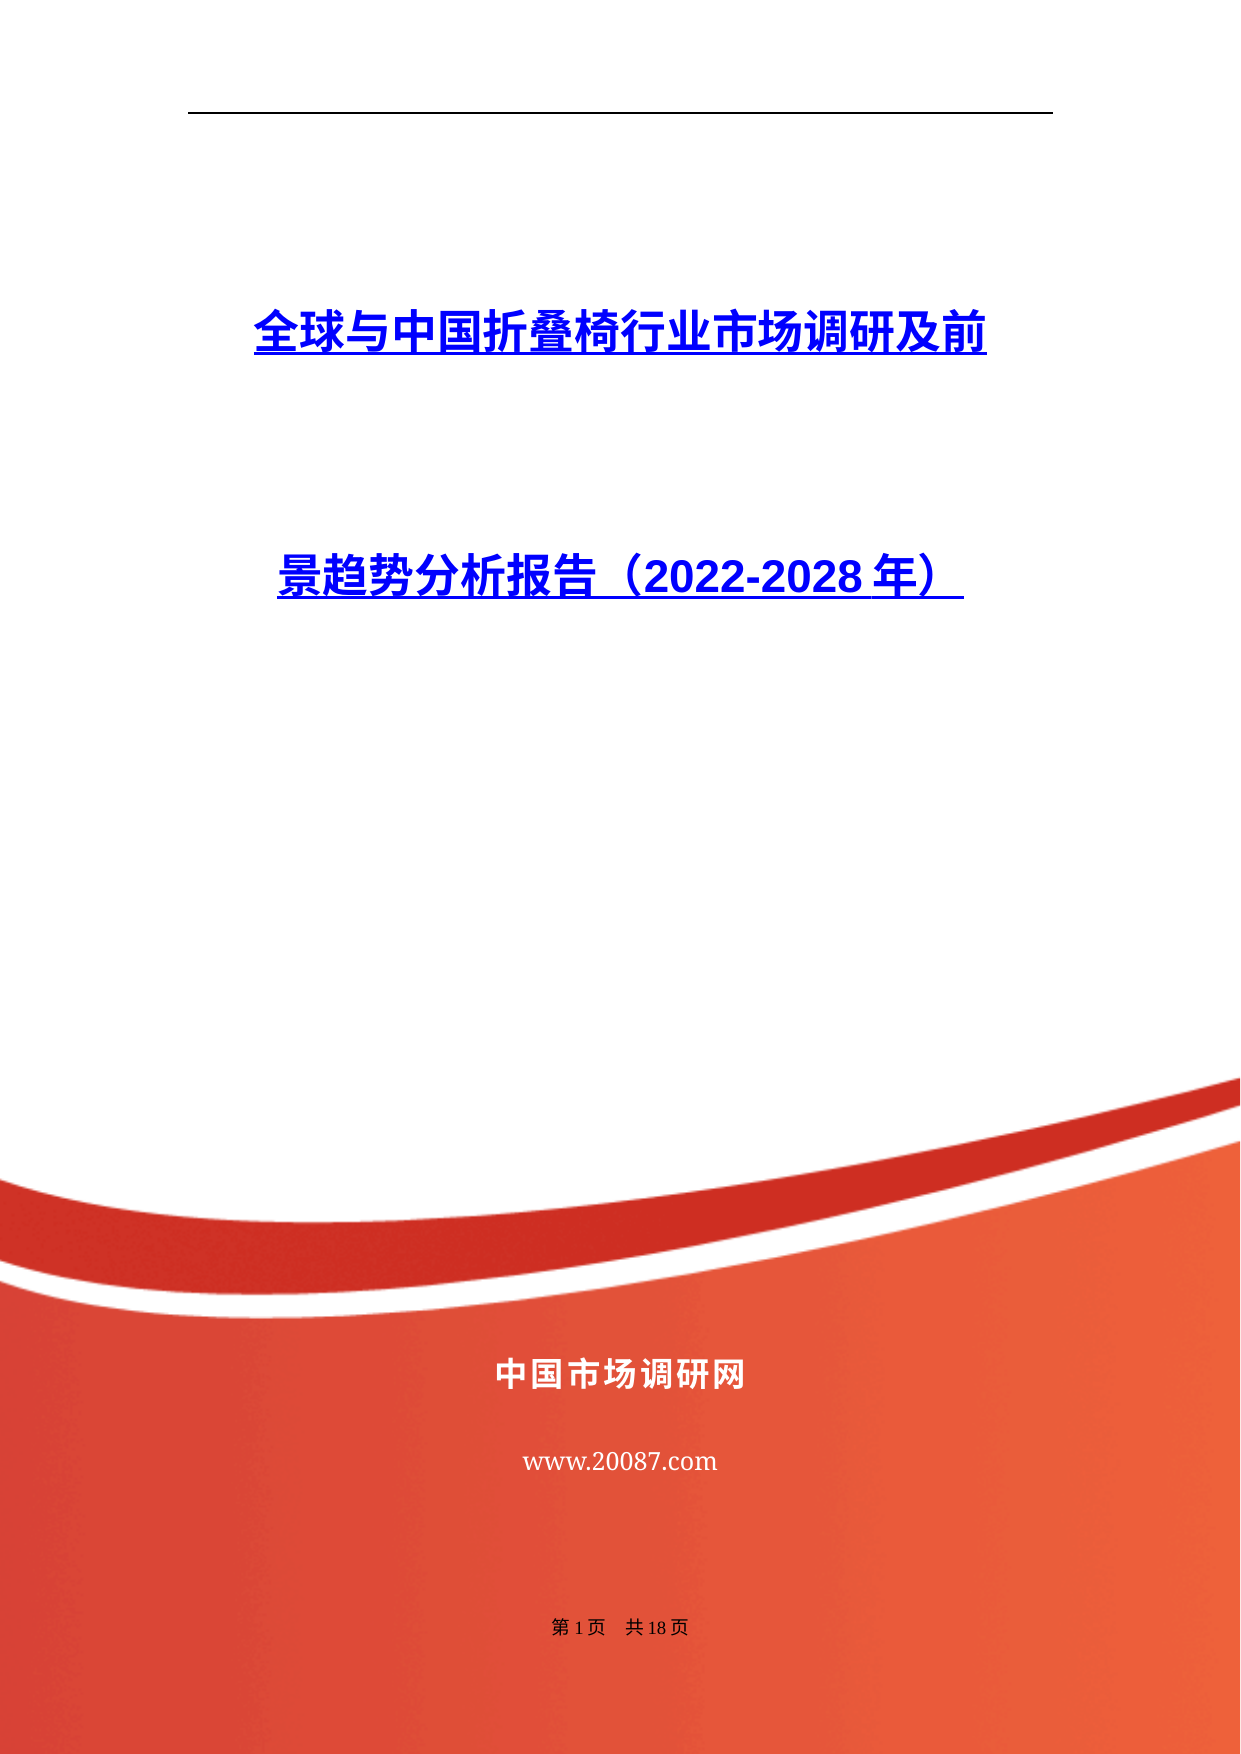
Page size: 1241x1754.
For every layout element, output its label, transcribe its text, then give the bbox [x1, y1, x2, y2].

subtitle 中国市场调研网 [187, 1339, 1053, 1404]
picture [0, 1006, 1241, 1754]
table_header 全球与中国折叠椅行业市场调研及前景趋势分析报告（2022-2028年） [188, 207, 1053, 773]
text www.20087.com [187, 1428, 1053, 1493]
